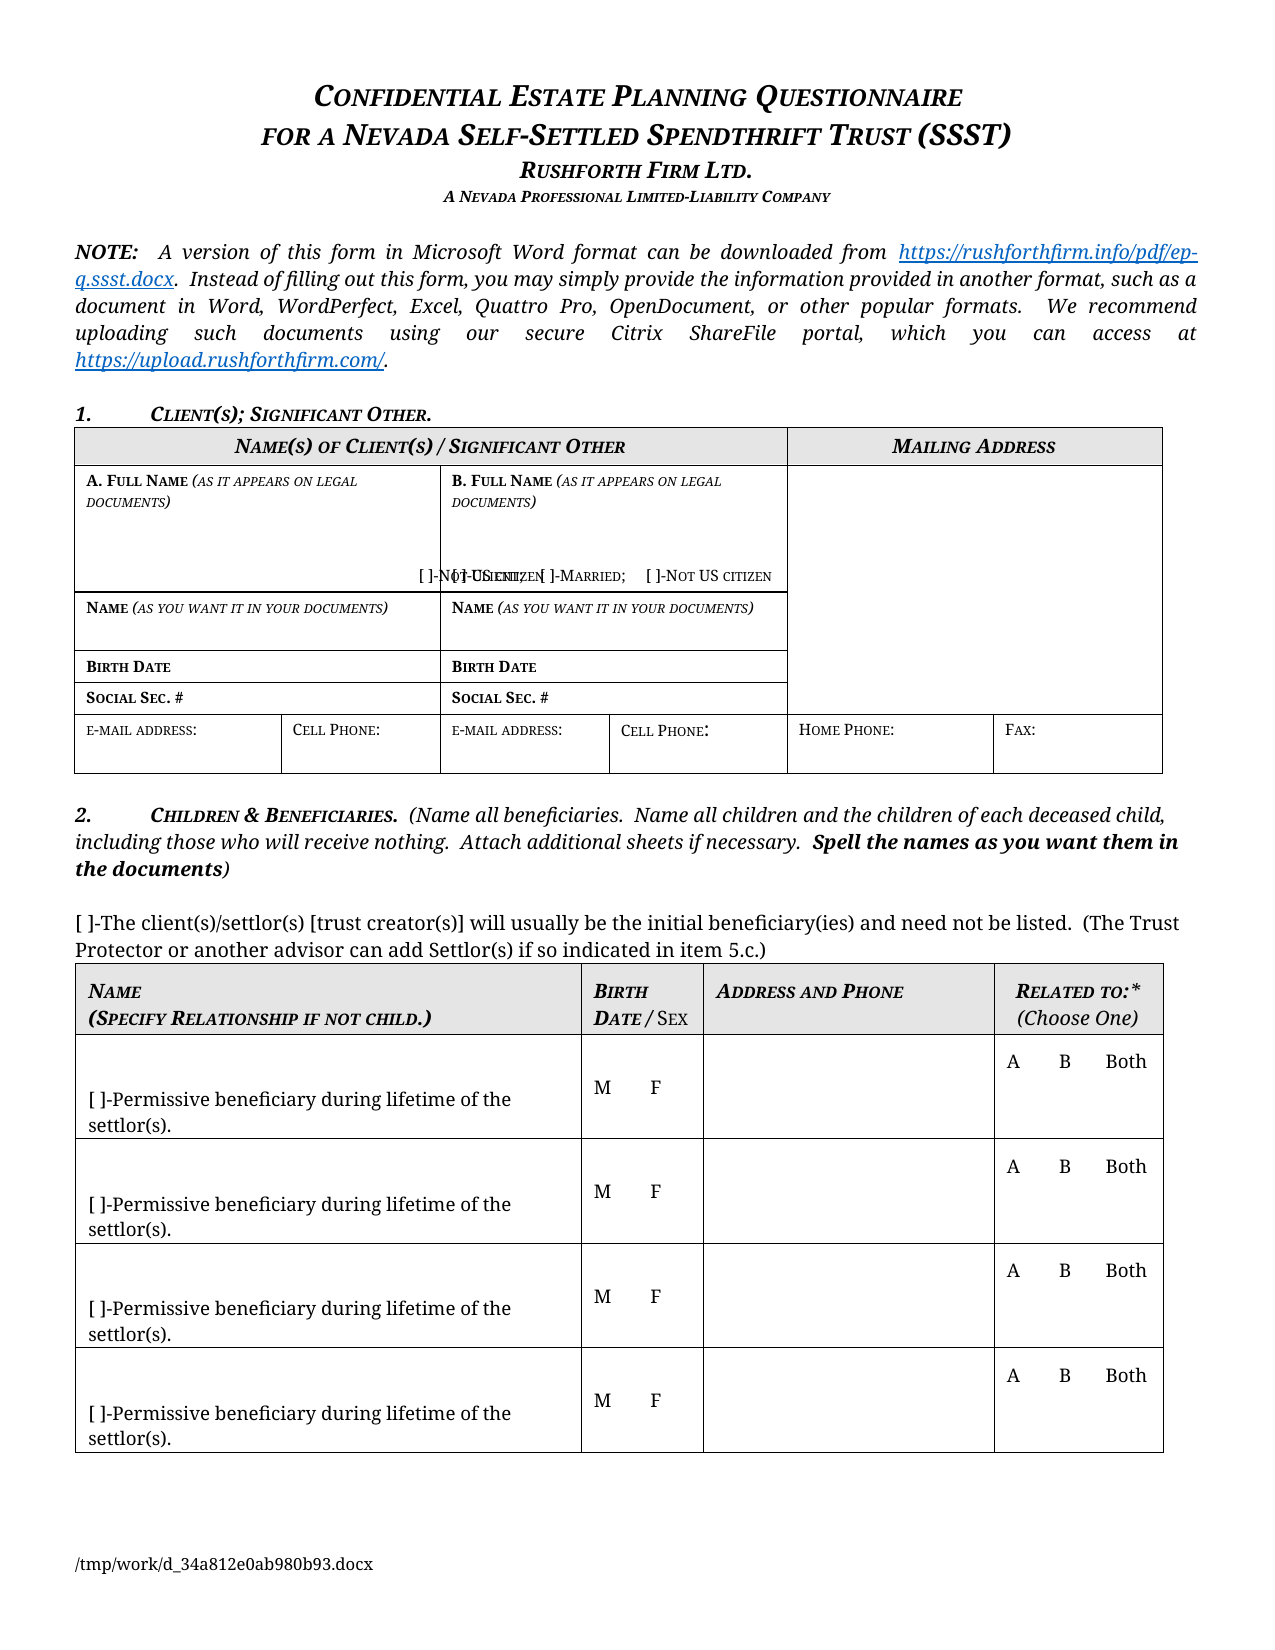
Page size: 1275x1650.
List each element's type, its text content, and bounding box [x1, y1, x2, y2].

table_cell Name (as you want it in your documents) [75, 593, 440, 650]
table_cell Social Sec. # [441, 683, 787, 714]
table_cell [704, 1244, 994, 1347]
table_cell Name (as you want it in your documents) [441, 593, 787, 650]
table_cell Cell Phone: [610, 715, 787, 773]
table_cell M F [582, 1348, 703, 1452]
text NOTE: A version of this form in Microsoft Word format can be downloaded from https://rushforthfirm.info/pdf/ep-q.ssst.docx. Instead of filling out this form, you may simply provide the information provided in another format, such as a document in Word, WordPerfect, Excel, Quattro Pro, OpenDocument, or other popular formats. We recommend uploading such documents using our secure Citrix ShareFile portal, which you can access at https://upload.rushforthfirm.com/. [75, 238, 1200, 373]
table_cell A B Both [995, 1139, 1163, 1243]
table_header Name(s) of Client(s) / Significant Other [75, 428, 787, 464]
table_cell M F [582, 1139, 703, 1243]
table_cell Birth Date [441, 651, 787, 682]
table_cell A. Full Name (as it appears on legal documents) [ ]-Not US citizen [75, 466, 440, 591]
table_cell A B Both [995, 1348, 1163, 1452]
table_cell Fax: [994, 715, 1162, 773]
list [ ]-The client(s)/settlor(s) [trust creator(s)] will usually be the initial beneficiary(ies) and need not be listed. (The Trust Protector or another advisor can add Settlor(s) if so indicated in item 5.c.) [75, 909, 1200, 963]
table_cell [704, 1348, 994, 1452]
table_cell M F [582, 1244, 703, 1347]
table_cell Cell Phone: [282, 715, 440, 773]
table_cell B. Full Name (as it appears on legal documents) [ ]-Client; [ ]-Married; [ ]-Not US citizen [441, 466, 787, 591]
table_header Birth Date / Sex [582, 964, 703, 1034]
table_cell [ ]-Permissive beneficiary during lifetime of the settlor(s). [76, 1244, 581, 1347]
table_cell e-mail address: [441, 715, 609, 773]
table_header Name (Specify Relationship if not child.) [76, 964, 581, 1034]
table_cell Birth Date [75, 651, 440, 682]
table_cell Home Phone: [788, 715, 993, 773]
table_cell e-mail address: [75, 715, 281, 773]
list Client(s); Significant Other. [75, 400, 1200, 427]
table_cell A B Both [995, 1035, 1163, 1138]
table_cell [704, 1139, 994, 1243]
table_cell [ ]-Permissive beneficiary during lifetime of the settlor(s). [76, 1139, 581, 1243]
list Children & Beneficiaries. (Name all beneficiaries. Name all children and the children of each deceased child, including those who will receive nothing. Attach additional sheets if necessary. Spell the names as you want them in the documents) [75, 801, 1200, 882]
table_cell A B Both [995, 1244, 1163, 1347]
table_header Mailing Address [788, 428, 1162, 464]
table_cell [788, 466, 1162, 714]
table_cell [ ]-Permissive beneficiary during lifetime of the settlor(s). [76, 1035, 581, 1138]
table_cell M F [582, 1035, 703, 1138]
table_header Related to:* (Choose One) [995, 964, 1163, 1034]
table_cell [ ]-Permissive beneficiary during lifetime of the settlor(s). [76, 1348, 581, 1452]
table_header Address and Phone [704, 964, 994, 1034]
table_cell Social Sec. # [75, 683, 440, 714]
table_cell [704, 1035, 994, 1138]
